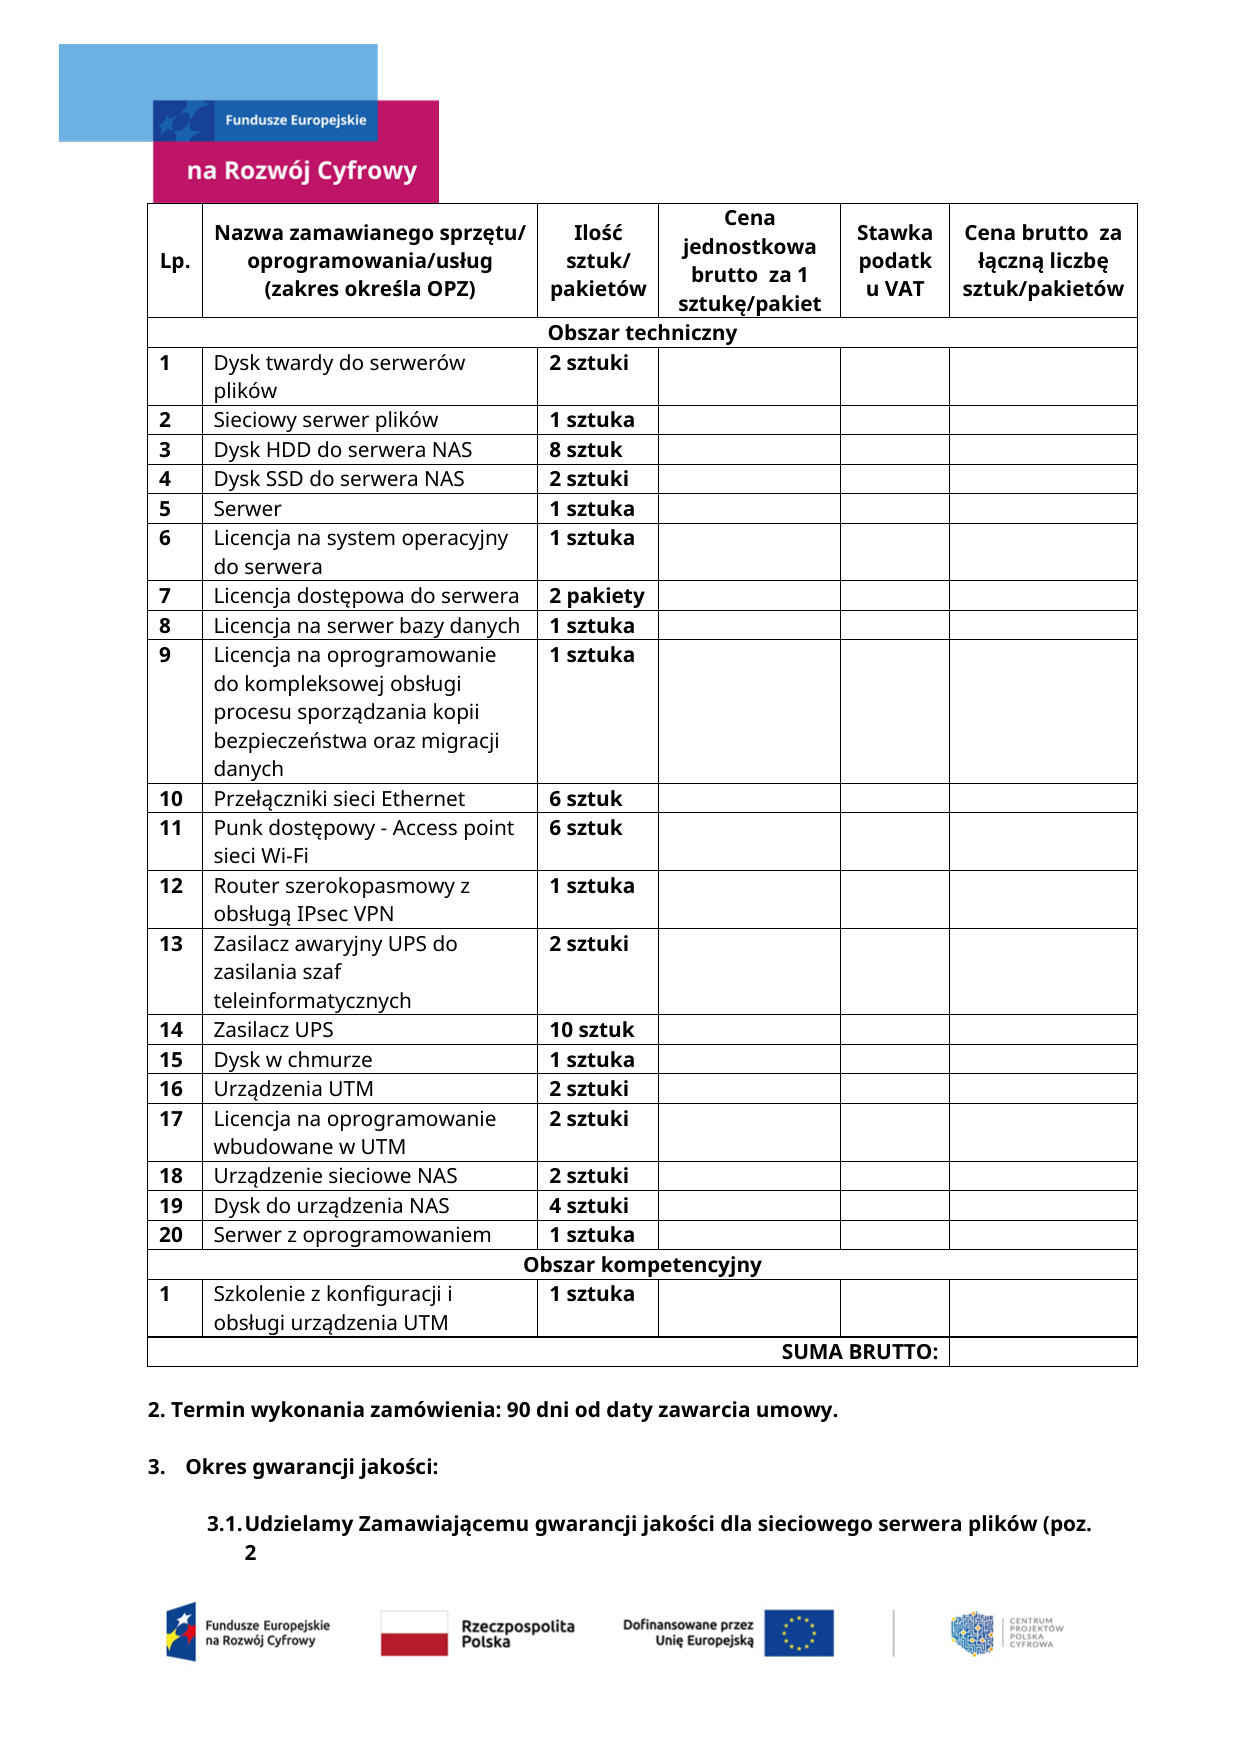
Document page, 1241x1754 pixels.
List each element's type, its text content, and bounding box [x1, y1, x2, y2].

table_cell 2 sztuki [538, 465, 658, 493]
table_cell [659, 611, 840, 639]
table_cell [950, 406, 1137, 434]
table_cell [659, 581, 840, 610]
table_cell [659, 1015, 840, 1044]
table_cell 4 [148, 465, 202, 493]
table_cell Licencja na oprogramowanie wbudowane w UTM [203, 1104, 537, 1161]
table_cell 14 [148, 1015, 202, 1044]
table_cell [659, 929, 840, 1014]
table_cell 13 [148, 929, 202, 1014]
table_cell [659, 1045, 840, 1073]
table_cell Zasilacz UPS [203, 1015, 537, 1044]
table_cell [841, 871, 949, 928]
list Udzielamy Zamawiającemu gwarancji jakości dla sieciowego serwera plików (poz. 2 [207, 1509, 1093, 1566]
table_header Stawka podatku VAT [841, 204, 949, 317]
table_cell 16 [148, 1074, 202, 1103]
table_header Ilość sztuk/ pakietów [538, 204, 658, 317]
table_cell [841, 1280, 949, 1336]
table_cell 20 [148, 1221, 202, 1249]
table_cell [841, 494, 949, 522]
table_cell [659, 640, 840, 783]
table_cell [950, 1074, 1137, 1103]
table_cell 12 [148, 871, 202, 928]
table_cell [950, 1104, 1137, 1161]
table_cell [950, 1015, 1137, 1044]
table_cell [841, 581, 949, 610]
table_cell 19 [148, 1191, 202, 1219]
table_cell 1 sztuka [538, 1221, 658, 1249]
table_cell 1 sztuka [538, 871, 658, 928]
table_cell [950, 611, 1137, 639]
table_cell 1 sztuka [538, 1280, 658, 1336]
table_header Cena brutto za łączną liczbę sztuk/pakietów [950, 204, 1137, 317]
table_cell [659, 784, 840, 812]
table_cell 10 sztuk [538, 1015, 658, 1044]
table_cell [659, 1221, 840, 1249]
table_cell Dysk w chmurze [203, 1045, 537, 1073]
table_cell [659, 435, 840, 463]
table_cell 1 sztuka [538, 640, 658, 783]
table_cell [950, 929, 1137, 1014]
table_cell [659, 1074, 840, 1103]
table_cell 2 sztuki [538, 1162, 658, 1190]
table_cell [950, 1191, 1137, 1219]
table_cell 4 sztuki [538, 1191, 658, 1219]
table_cell [950, 1280, 1137, 1336]
table_cell [950, 524, 1137, 580]
table_cell 8 sztuk [538, 435, 658, 463]
table_cell 15 [148, 1045, 202, 1073]
table_cell [950, 640, 1137, 783]
table_cell Licencja dostępowa do serwera [203, 581, 537, 610]
table_cell 3 [148, 435, 202, 463]
table_cell [950, 813, 1137, 870]
table_cell [659, 1191, 840, 1219]
table_cell [659, 1104, 840, 1161]
table_cell 1 sztuka [538, 494, 658, 522]
table_cell Dysk do urządzenia NAS [203, 1191, 537, 1219]
table_cell Zasilacz awaryjny UPS do zasilania szaf teleinformatycznych [203, 929, 537, 1014]
table_cell 2 sztuki [538, 929, 658, 1014]
table_header Cena jednostkowa brutto za 1 sztukę/pakiet [659, 204, 840, 317]
table_cell 2 [148, 406, 202, 434]
table_cell 10 [148, 784, 202, 812]
table_cell [950, 784, 1137, 812]
table_cell [950, 435, 1137, 463]
table_cell 1 [148, 348, 202, 404]
table_cell Przełączniki sieci Ethernet [203, 784, 537, 812]
table_cell [841, 1045, 949, 1073]
table_cell 2 pakiety [538, 581, 658, 610]
table_cell [950, 1045, 1137, 1073]
table_cell 18 [148, 1162, 202, 1190]
table_cell [950, 1162, 1137, 1190]
table_cell Obszar kompetencyjny [148, 1250, 1137, 1278]
table_cell [659, 1162, 840, 1190]
table_cell 5 [148, 494, 202, 522]
table_cell SUMA BRUTTO: [148, 1338, 949, 1366]
table_cell [659, 348, 840, 404]
table_cell [841, 784, 949, 812]
table_cell [950, 581, 1137, 610]
table_cell Urządzenie sieciowe NAS [203, 1162, 537, 1190]
table_cell 2 sztuki [538, 1104, 658, 1161]
table_cell Dysk SSD do serwera NAS [203, 465, 537, 493]
table_cell [841, 640, 949, 783]
table_header Lp. [148, 204, 202, 317]
table_cell 1 sztuka [538, 406, 658, 434]
table_cell 2 sztuki [538, 1074, 658, 1103]
table_cell [950, 465, 1137, 493]
table_cell [841, 1015, 949, 1044]
picture [147, 1582, 1093, 1681]
table_cell Licencja na system operacyjny do serwera [203, 524, 537, 580]
picture [58, 44, 439, 203]
table_cell [950, 1221, 1137, 1249]
table_cell 6 sztuk [538, 813, 658, 870]
table_cell 17 [148, 1104, 202, 1161]
table_cell Obszar techniczny [148, 318, 1137, 347]
table_cell [659, 465, 840, 493]
table_cell [950, 1338, 1137, 1366]
table_cell [841, 1074, 949, 1103]
table_cell Serwer [203, 494, 537, 522]
table_cell [950, 871, 1137, 928]
table_cell 6 sztuk [538, 784, 658, 812]
table_cell Szkolenie z konfiguracji i obsługi urządzenia UTM [203, 1280, 537, 1336]
table_cell Licencja na oprogramowanie do kompleksowej obsługi procesu sporządzania kopii bezpieczeństwa oraz migracji danych [203, 640, 537, 783]
table_cell Dysk HDD do serwera NAS [203, 435, 537, 463]
table_cell Punk dostępowy - Access point sieci Wi-Fi [203, 813, 537, 870]
table_cell 1 sztuka [538, 611, 658, 639]
table_cell [841, 929, 949, 1014]
table_cell 1 sztuka [538, 524, 658, 580]
table_cell [659, 406, 840, 434]
table_header Nazwa zamawianego sprzętu/ oprogramowania/usług (zakres określa OPZ) [203, 204, 537, 317]
table_cell 1 [148, 1280, 202, 1336]
table_cell [950, 494, 1137, 522]
table_cell [841, 406, 949, 434]
table_cell 7 [148, 581, 202, 610]
table_cell [841, 1221, 949, 1249]
table_cell [659, 813, 840, 870]
table_cell [841, 611, 949, 639]
table_cell [841, 348, 949, 404]
table_cell [659, 871, 840, 928]
text 2. Termin wykonania zamówienia: 90 dni od daty zawarcia umowy. [148, 1395, 1093, 1424]
table_cell Licencja na serwer bazy danych [203, 611, 537, 639]
table_cell [950, 348, 1137, 404]
table_cell [841, 524, 949, 580]
table_cell [841, 813, 949, 870]
table_cell Router szerokopasmowy z obsługą IPsec VPN [203, 871, 537, 928]
table_cell 8 [148, 611, 202, 639]
table_cell 1 sztuka [538, 1045, 658, 1073]
table_cell 2 sztuki [538, 348, 658, 404]
table_cell 11 [148, 813, 202, 870]
table_cell [659, 524, 840, 580]
table_cell 6 [148, 524, 202, 580]
table_cell Sieciowy serwer plików [203, 406, 537, 434]
table_cell [659, 494, 840, 522]
table_cell Serwer z oprogramowaniem [203, 1221, 537, 1249]
list Okres gwarancji jakości: [148, 1452, 1093, 1481]
table_cell [841, 435, 949, 463]
table_cell [841, 1162, 949, 1190]
table_cell [841, 1104, 949, 1161]
table_cell [659, 1280, 840, 1336]
table_cell [841, 465, 949, 493]
table_cell [841, 1191, 949, 1219]
table_cell 9 [148, 640, 202, 783]
table_cell Dysk twardy do serwerów plików [203, 348, 537, 404]
table_cell Urządzenia UTM [203, 1074, 537, 1103]
